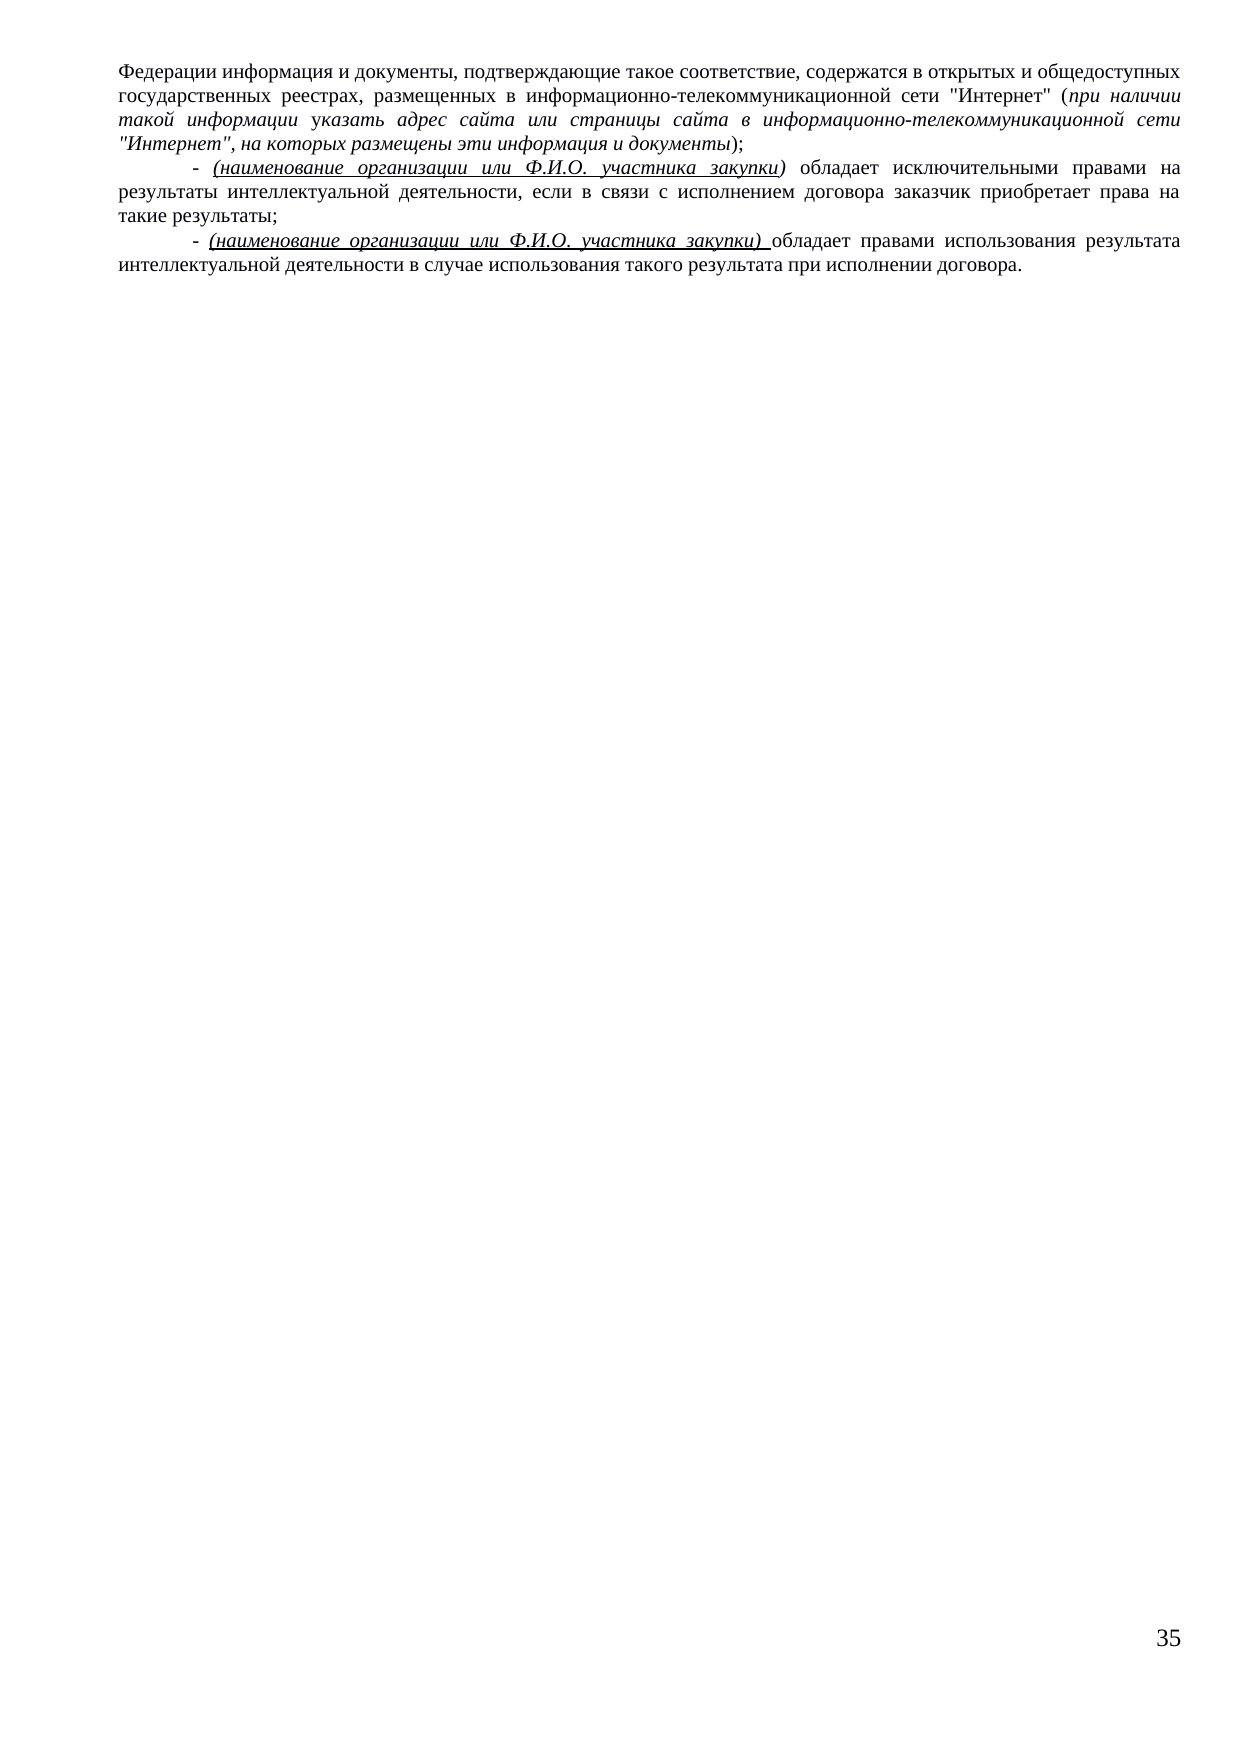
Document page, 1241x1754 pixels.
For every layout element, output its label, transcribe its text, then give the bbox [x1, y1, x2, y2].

text - (наименование организации или Ф.И.О. участника закупки) обладает исключительными правами на результаты интеллектуальной деятельности, если в связи с исполнением договора заказчик приобретает права на такие результаты; [118, 155, 1181, 227]
text - (наименование организации или Ф.И.О. участника закупки) обладает правами использования результата интеллектуальной деятельности в случае использования такого результата при исполнении договора. [118, 227, 1181, 276]
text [118, 59, 1181, 155]
